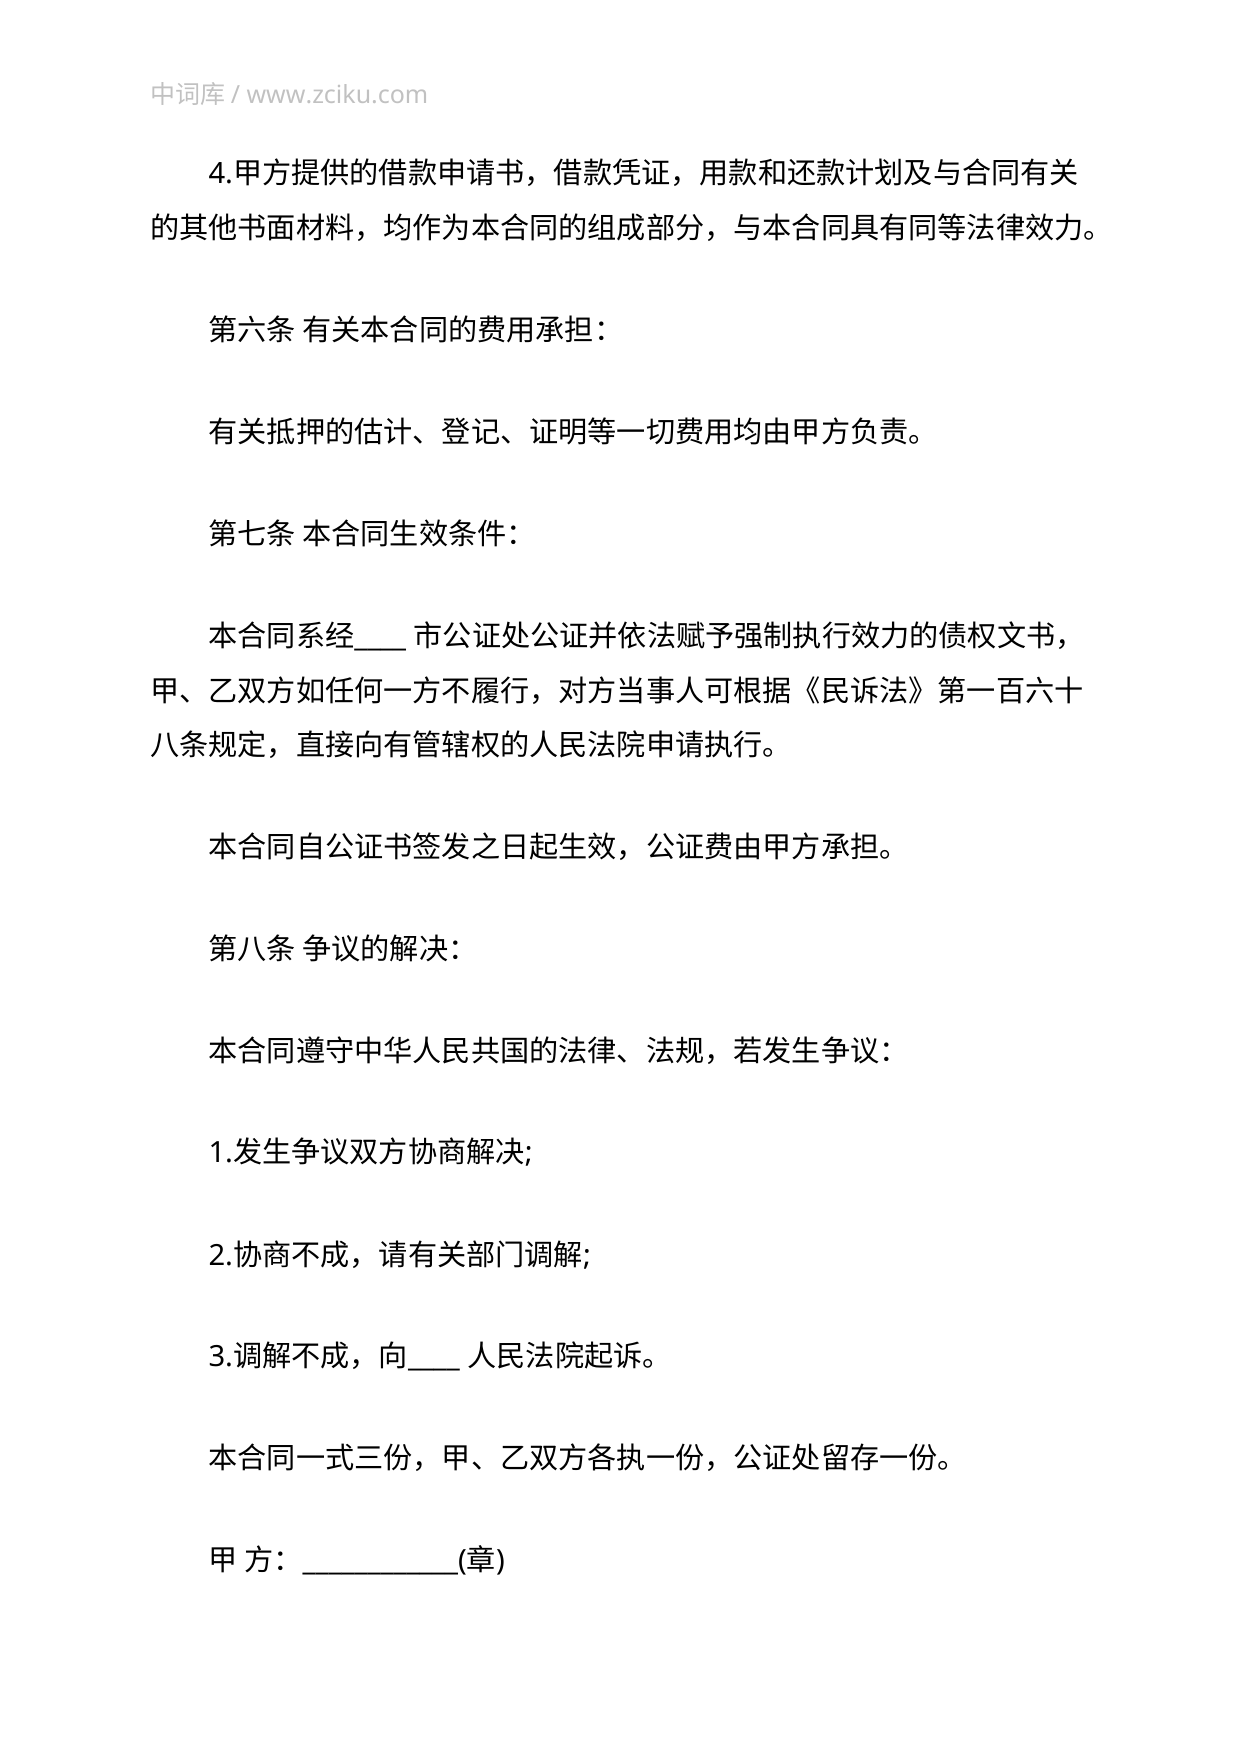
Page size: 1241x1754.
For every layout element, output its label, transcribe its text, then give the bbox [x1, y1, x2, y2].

text 本合同遵守中华人民共国的法律、法规，若发生争议： [150, 1027, 1090, 1069]
text 4.甲方提供的借款申请书，借款凭证，用款和还款计划及与合同有关的其他书面材料，均作为本合同的组成部分，与本合同具有同等法律效力。 [150, 150, 1090, 247]
text 第八条 争议的解决： [150, 926, 1090, 968]
text 第六条 有关本合同的费用承担： [150, 307, 1090, 349]
text 3.调解不成，向____ 人民法院起诉。 [150, 1333, 1090, 1375]
text 本合同系经____ 市公证处公证并依法赋予强制执行效力的债权文书，甲、乙双方如任何一方不履行，对方当事人可根据《民诉法》第一百六十八条规定，直接向有管辖权的人民法院申请执行。 [150, 612, 1090, 764]
text 2.协商不成，请有关部门调解; [150, 1231, 1090, 1273]
text 第七条 本合同生效条件： [150, 510, 1090, 553]
text 本合同一式三份，甲、乙双方各执一份，公证处留存一份。 [150, 1435, 1090, 1477]
text 1.发生争议双方协商解决; [150, 1129, 1090, 1171]
text 甲 方：____________(章) [150, 1537, 1090, 1579]
text 有关抵押的估计、登记、证明等一切费用均由甲方负责。 [150, 408, 1090, 451]
text 本合同自公证书签发之日起生效，公证费由甲方承担。 [150, 824, 1090, 866]
